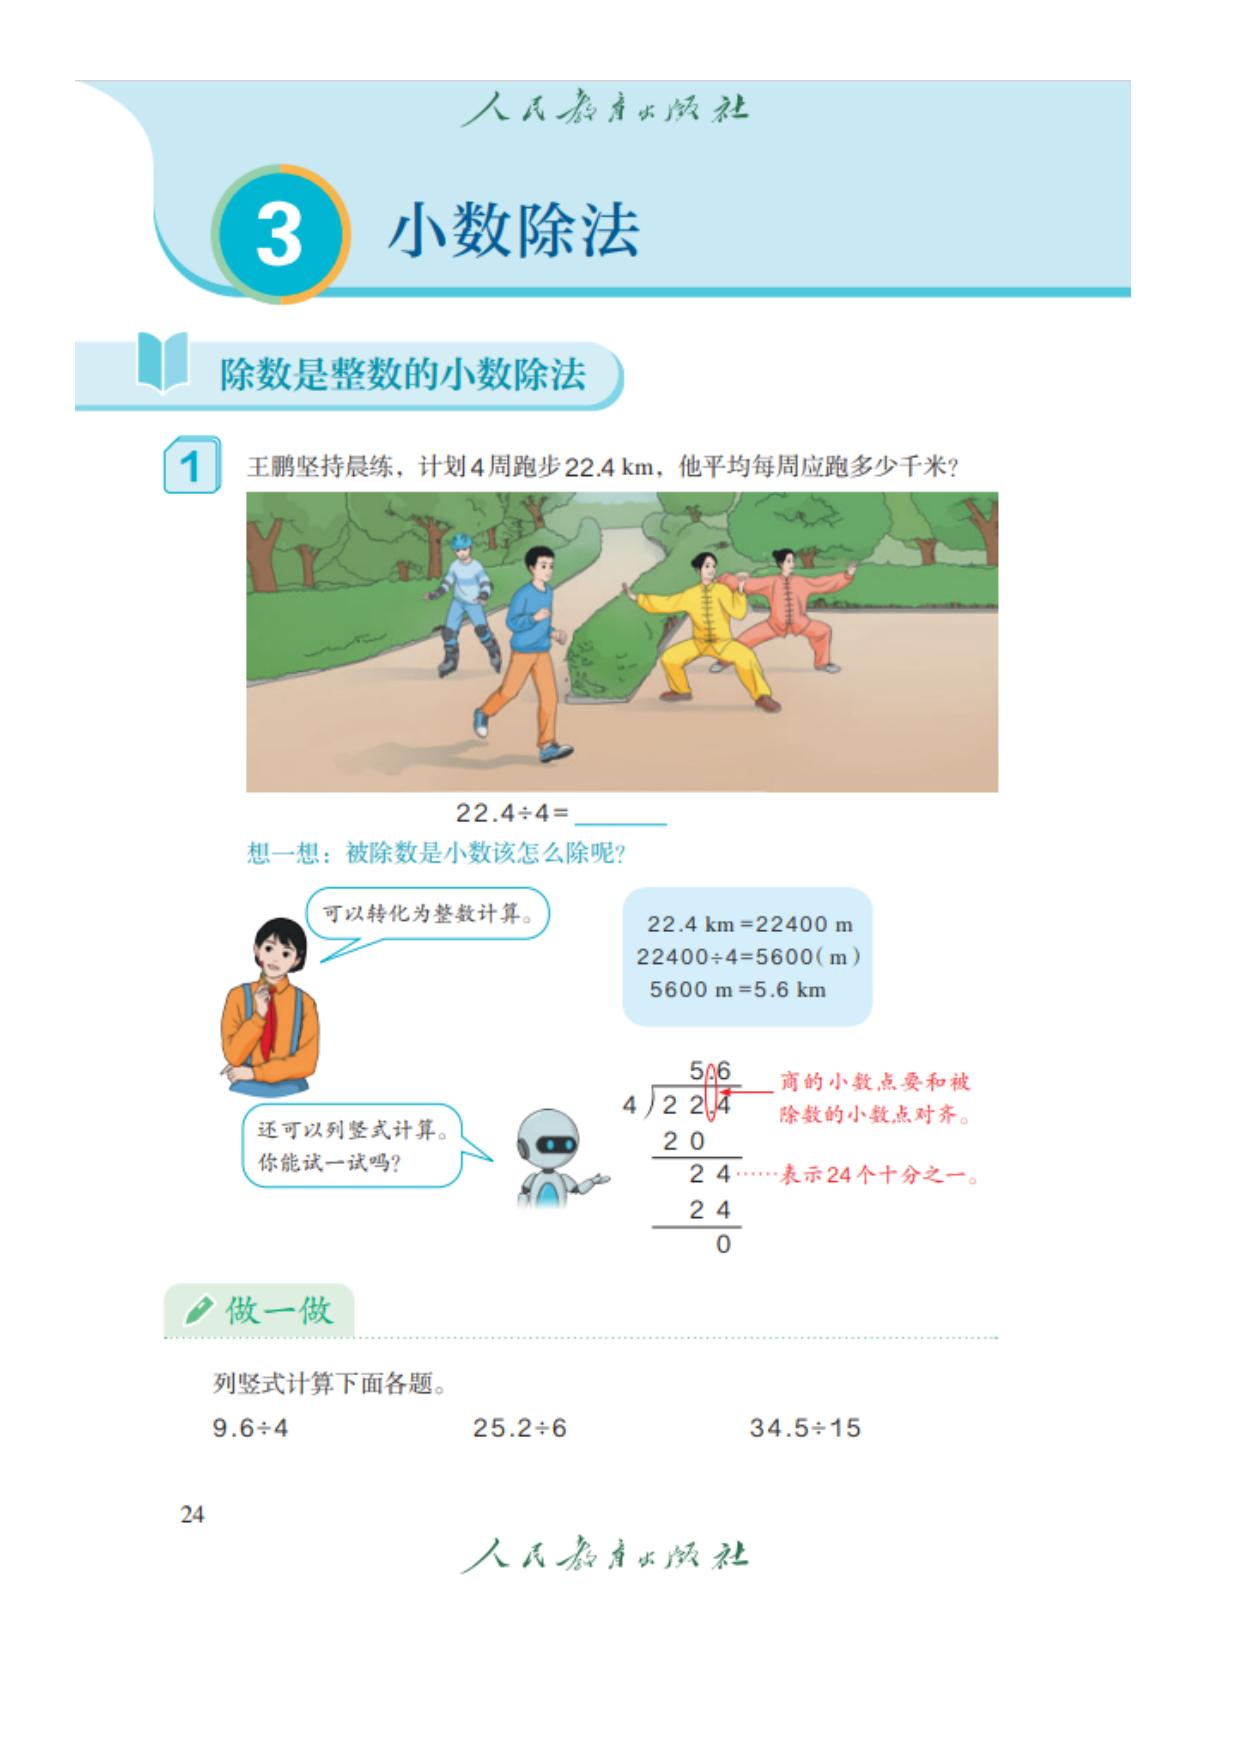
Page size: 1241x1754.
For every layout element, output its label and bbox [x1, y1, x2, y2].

picture [75, 80, 1131, 1583]
